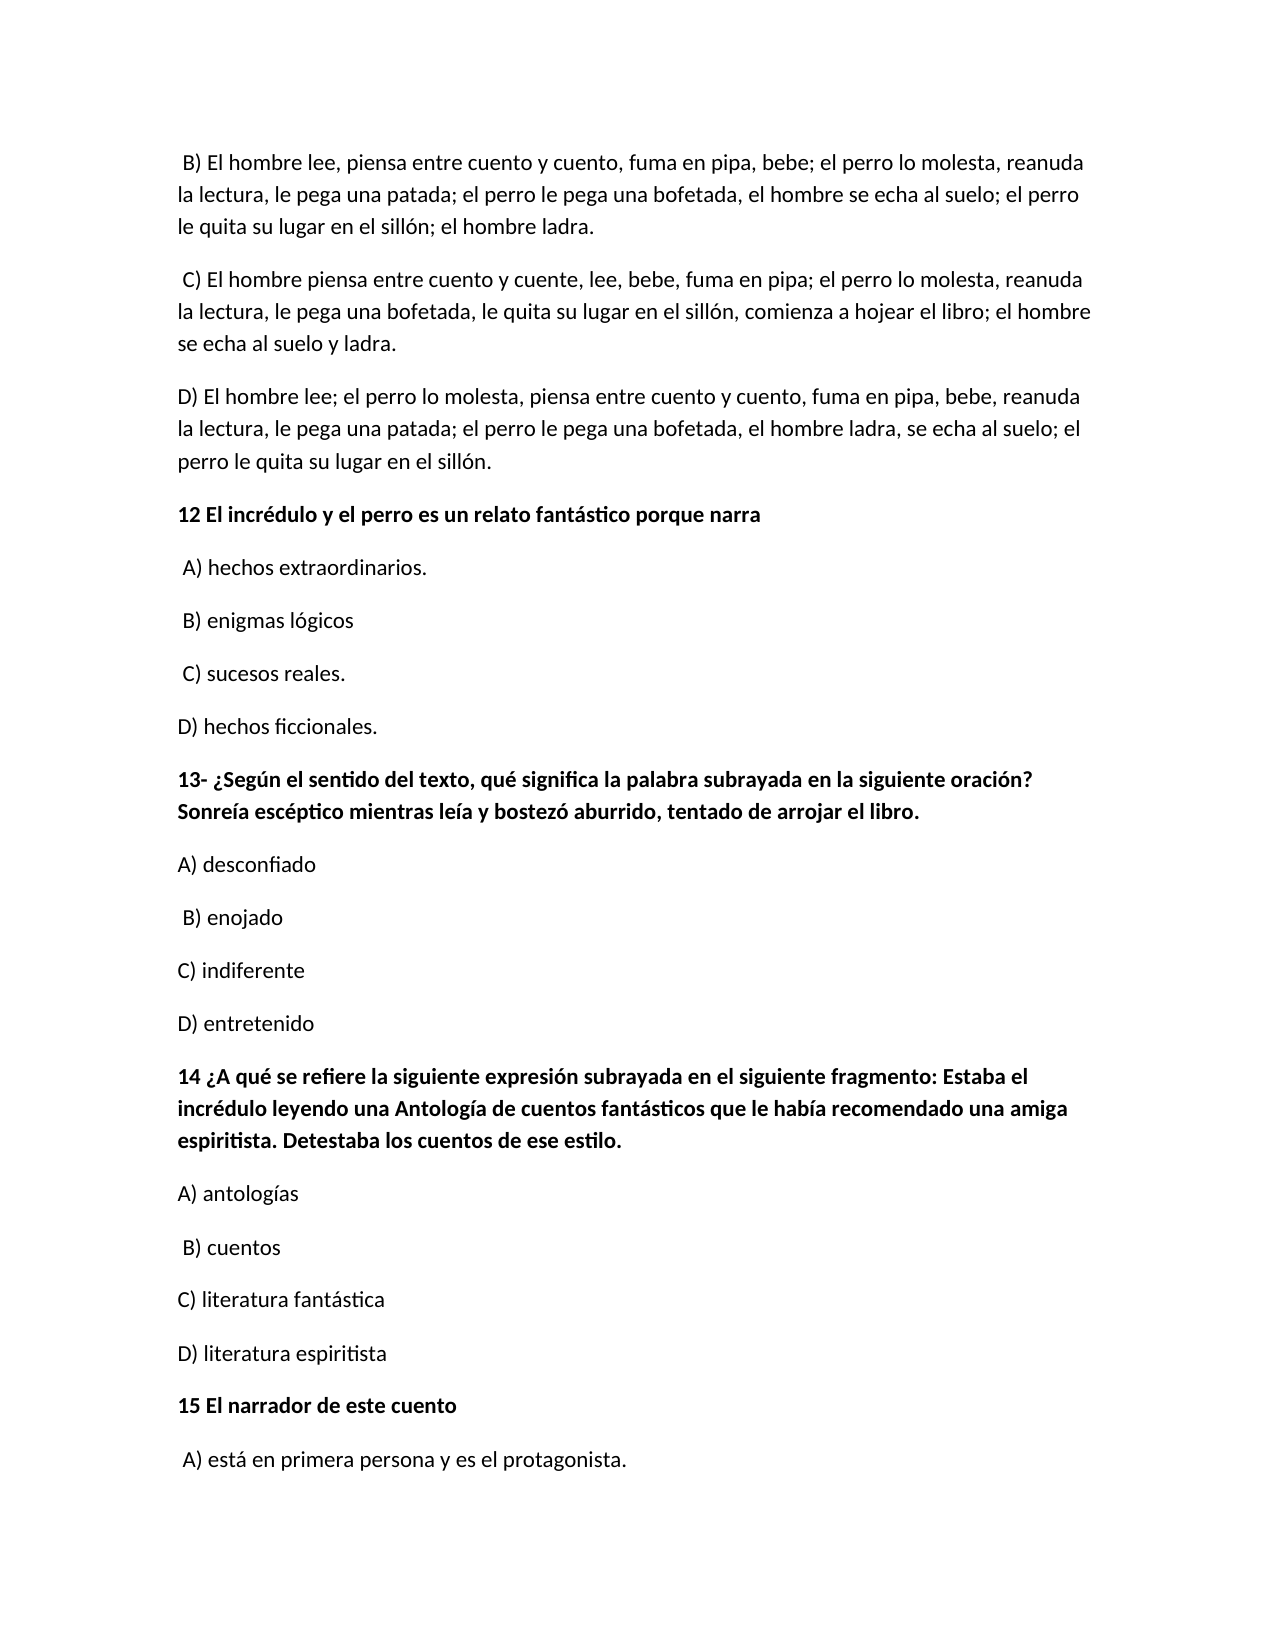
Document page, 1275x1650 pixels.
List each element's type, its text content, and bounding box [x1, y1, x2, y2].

text 15 El narrador de este cuento [177, 1392, 1098, 1420]
text C) El hombre piensa entre cuento y cuente, lee, bebe, fuma en pipa; el perro lo molesta, reanuda la lectura, le pega una bofetada, le quita su lugar en el sillón, comienza a hojear el libro; el hombre se echa al suelo y ladra. [177, 265, 1098, 357]
text D) hechos ficcionales. [177, 712, 1098, 740]
text B) enojado [177, 903, 1098, 931]
text C) sucesos reales. [177, 659, 1098, 687]
text B) El hombre lee, piensa entre cuento y cuento, fuma en pipa, bebe; el perro lo molesta, reanuda la lectura, le pega una patada; el perro le pega una bofetada, el hombre se echa al suelo; el perro le quita su lugar en el sillón; el hombre ladra. [177, 148, 1098, 240]
text 13- ¿Según el sentido del texto, qué significa la palabra subrayada en la siguiente oración? Sonreía escéptico mientras leía y bostezó aburrido, tentado de arrojar el libro. [177, 765, 1098, 825]
text A) está en primera persona y es el protagonista. [177, 1445, 1098, 1473]
text B) enigmas lógicos [177, 606, 1098, 634]
text C) literatura fantástica [177, 1286, 1098, 1314]
text A) antologías [177, 1179, 1098, 1208]
text C) indiferente [177, 956, 1098, 984]
text A) hechos extraordinarios. [177, 553, 1098, 581]
text B) cuentos [177, 1233, 1098, 1261]
text D) El hombre lee; el perro lo molesta, piensa entre cuento y cuento, fuma en pipa, bebe, reanuda la lectura, le pega una patada; el perro le pega una bofetada, el hombre ladra, se echa al suelo; el perro le quita su lugar en el sillón. [177, 382, 1098, 475]
text 14 ¿A qué se refiere la siguiente expresión subrayada en el siguiente fragmento: Estaba el incrédulo leyendo una Antología de cuentos fantásticos que le había recomendado una amiga espiritista. Detestaba los cuentos de ese estilo. [177, 1062, 1098, 1154]
text 12 El incrédulo y el perro es un relato fantástico porque narra [177, 500, 1098, 528]
text D) entretenido [177, 1009, 1098, 1037]
text D) literatura espiritista [177, 1339, 1098, 1367]
text A) desconfiado [177, 850, 1098, 878]
